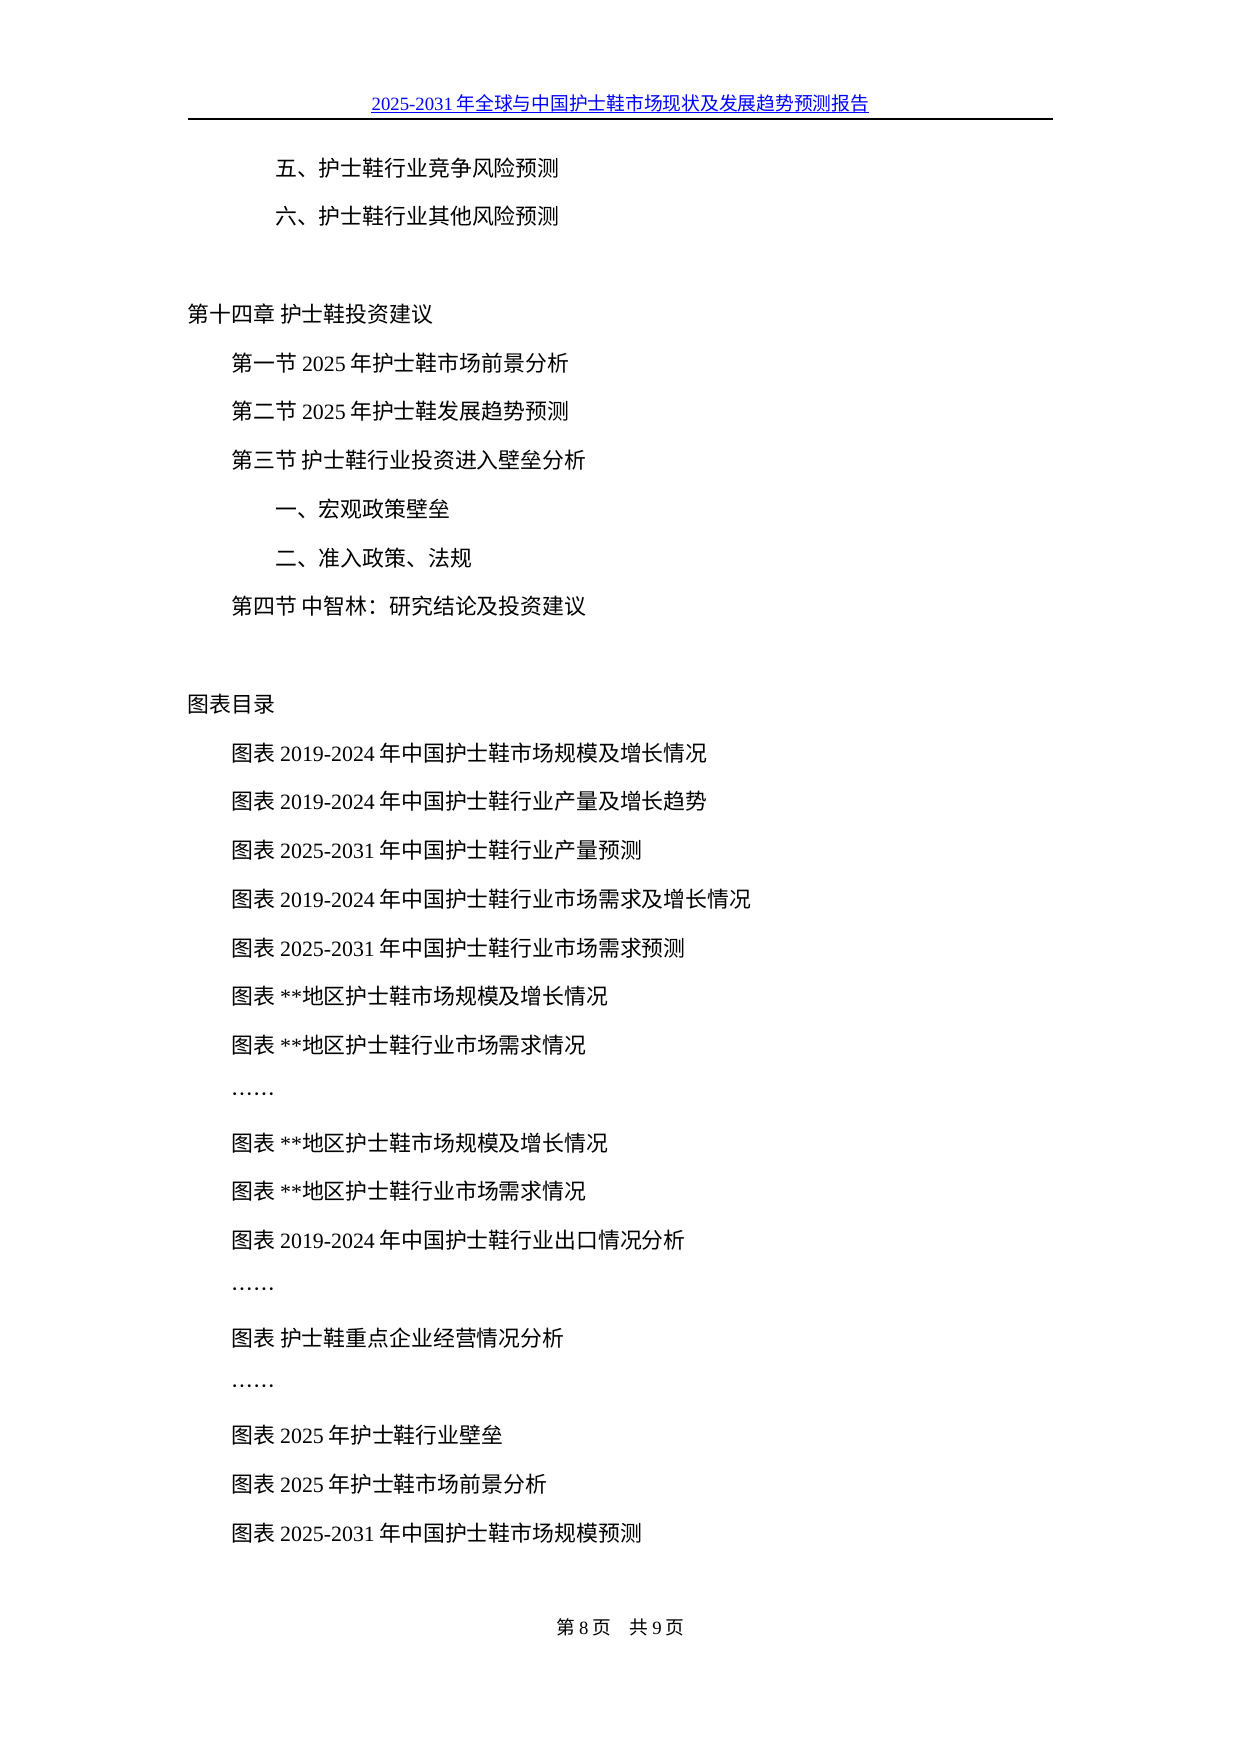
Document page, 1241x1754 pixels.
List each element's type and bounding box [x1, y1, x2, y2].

text [187, 150, 1053, 1548]
